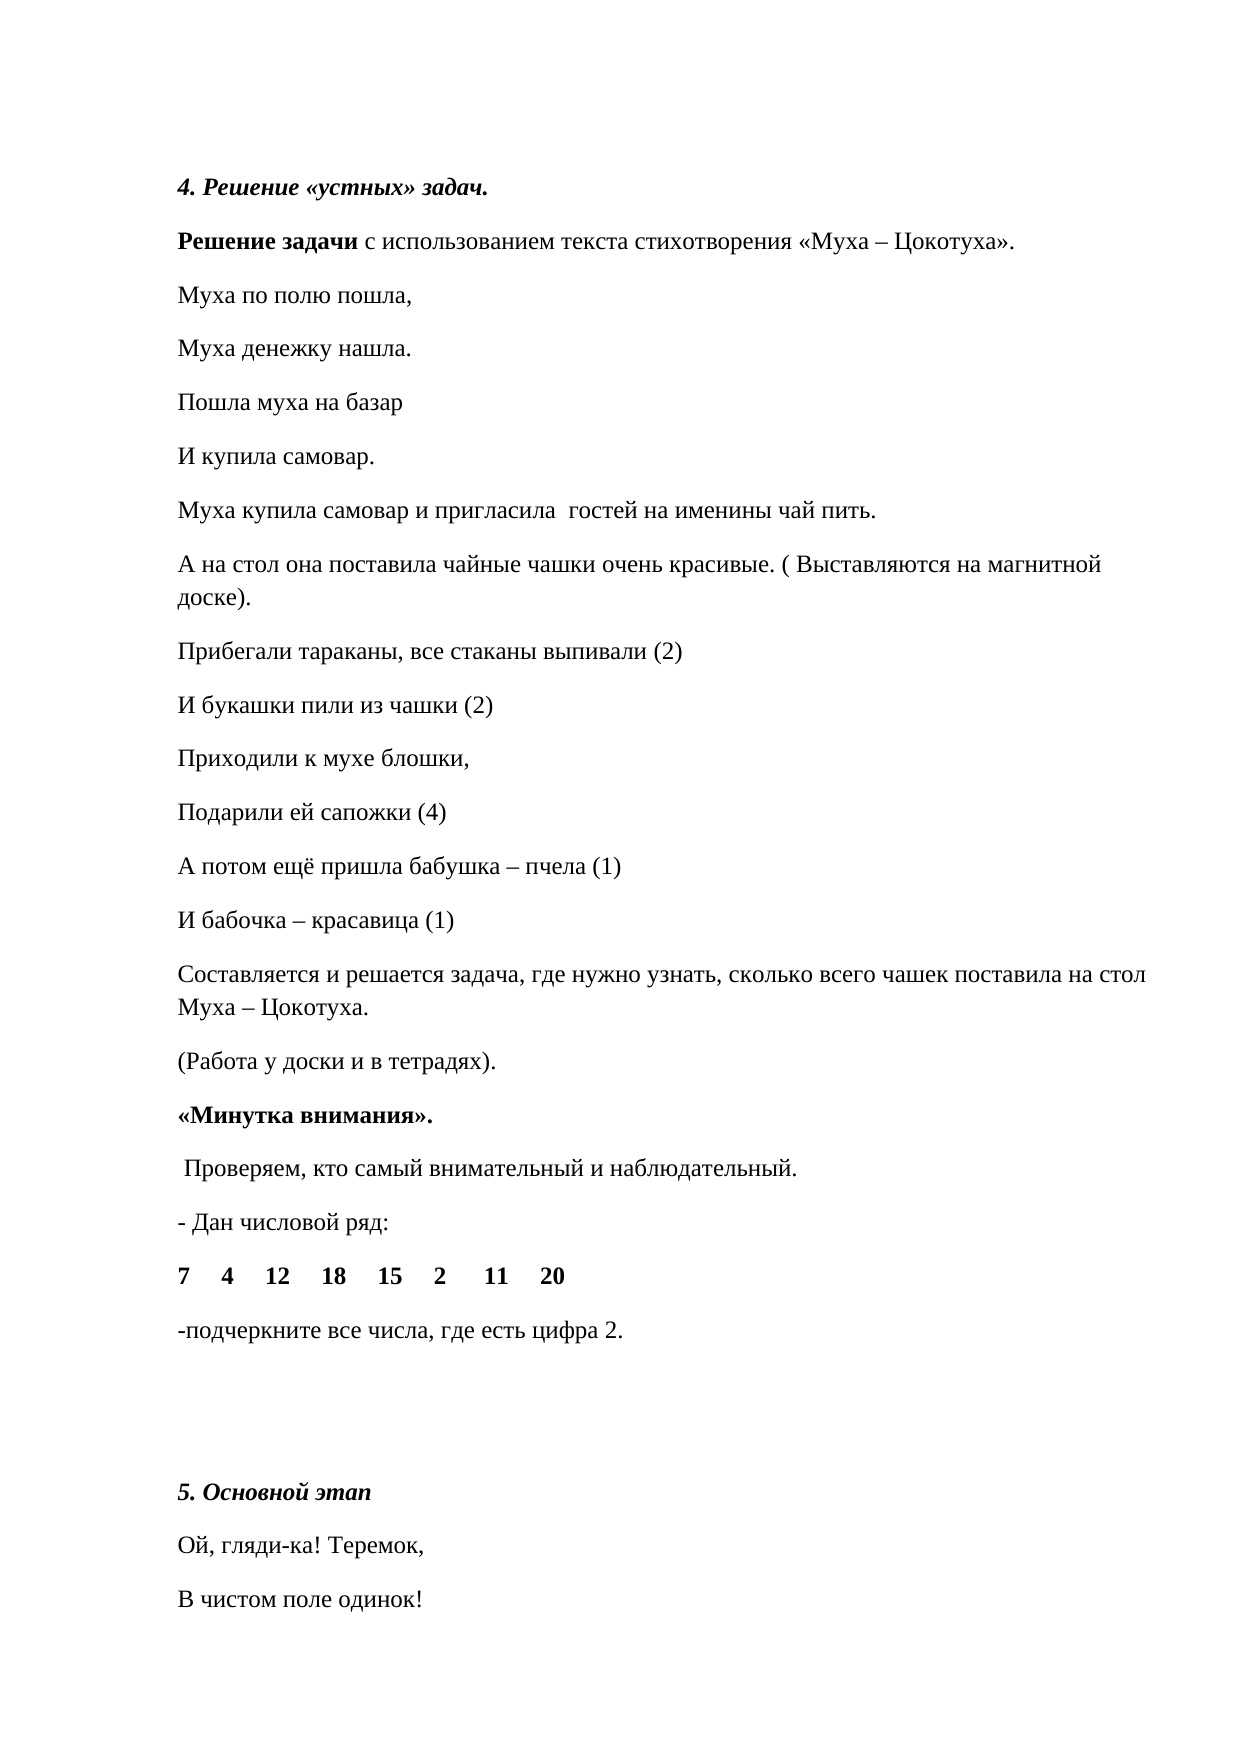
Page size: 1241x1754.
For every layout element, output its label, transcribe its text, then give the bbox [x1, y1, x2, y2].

text Приходили к мухе блошки, [177, 743, 1152, 772]
text Муха купила самовар и пригласила гостей на именины чай пить. [177, 495, 1152, 524]
text 4. Решение «устных» задач. [177, 172, 1152, 201]
text В чистом поле одинок! [177, 1584, 1152, 1613]
text 7 4 12 18 15 2 11 20 [177, 1261, 1152, 1290]
text Муха денежку нашла. [177, 333, 1152, 362]
text (Работа у доски и в тетрадях). [177, 1046, 1152, 1074]
text -подчеркните все числа, где есть цифра 2. [177, 1315, 1152, 1344]
text А потом ещё пришла бабушка – пчела (1) [177, 851, 1152, 880]
text Подарили ей сапожки (4) [177, 797, 1152, 826]
text Прибегали тараканы, все стаканы выпивали (2) [177, 636, 1152, 664]
text Составляется и решается задача, где нужно узнать, сколько всего чашек поставила на стол Муха – Цокотуха. [177, 959, 1152, 1021]
text 5. Основной этап [177, 1477, 1152, 1505]
text И бабочка – красавица (1) [177, 905, 1152, 934]
text Проверяем, кто самый внимательный и наблюдательный. [177, 1153, 1152, 1182]
text Решение задачи с использованием текста стихотворения «Муха – Цокотуха». [177, 226, 1152, 254]
text И букашки пили из чашки (2) [177, 690, 1152, 718]
text И купила самовар. [177, 441, 1152, 470]
text Пошла муха на базар [177, 387, 1152, 416]
text Муха по полю пошла, [177, 280, 1152, 308]
text Ой, гляди-ка! Теремок, [177, 1531, 1152, 1559]
text «Минутка внимания». [177, 1100, 1152, 1128]
text А на стол она поставила чайные чашки очень красивые. ( Выставляются на магнитной доске). [177, 549, 1152, 611]
text - Дан числовой ряд: [177, 1207, 1152, 1236]
